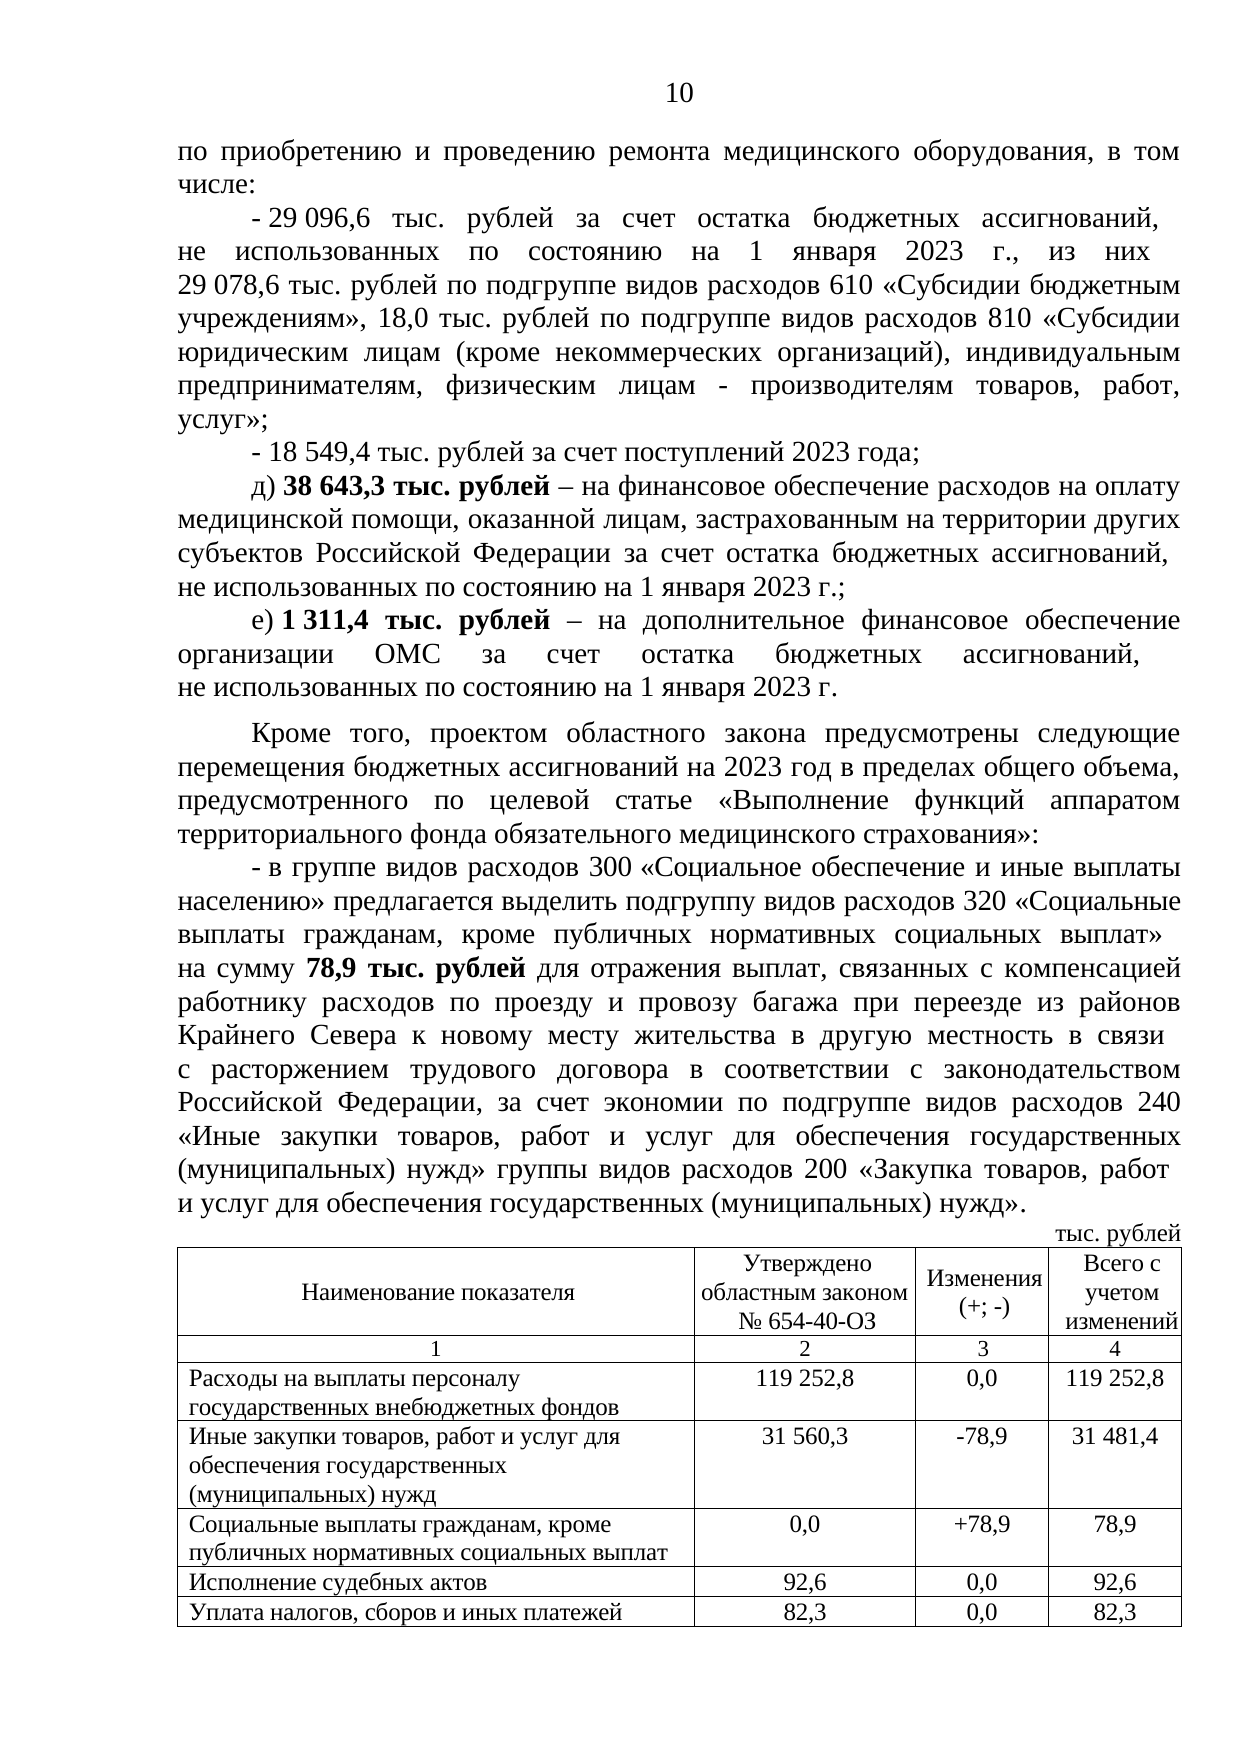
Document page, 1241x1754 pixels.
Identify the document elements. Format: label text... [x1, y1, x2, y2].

text - в группе видов расходов 300 «Социальное обеспечение и иные выплаты населению» предлагается выделить подгруппу видов расходов 320 «Социальные выплаты гражданам, кроме публичных нормативных социальных выплат» на сумму 78,9 тыс. рублей для отражения выплат, связанных с компенсацией работнику расходов по проезду и провозу багажа при переезде из районов Крайнего Севера к новому месту жительства в другую местность в связи с расторжением трудового договора в соответствии с законодательством Российской Федерации, за счет экономии по подгруппе видов расходов 240 «Иные закупки товаров, работ и услуг для обеспечения государственных (муниципальных) нужд» группы видов расходов 200 «Закупка товаров, работ и услуг для обеспечения государственных (муниципальных) нужд». [177, 849, 1181, 1218]
table_header Наименование показателя [178, 1248, 694, 1334]
table_cell 31 481,4 [1049, 1421, 1181, 1508]
table_cell 119 252,8 [1049, 1363, 1181, 1420]
table_cell 3 [916, 1336, 1048, 1362]
table_cell 0,0 [695, 1509, 915, 1566]
table_header Утверждено областным законом № 654-40-ОЗ [695, 1248, 915, 1334]
table_cell 0,0 [916, 1363, 1048, 1420]
text Кроме того, проектом областного закона предусмотрены следующие перемещения бюджетных ассигнований на 2023 год в пределах общего объема, предусмотренного по целевой статье «Выполнение функций аппаратом территориального фонда обязательного медицинского страхования»: [177, 715, 1181, 849]
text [177, 133, 1181, 200]
table_cell Иные закупки товаров, работ и услуг для обеспечения государственных (муниципальных) нужд [178, 1421, 694, 1508]
table_cell 82,3 [695, 1597, 915, 1626]
table_cell 0,0 [916, 1597, 1048, 1626]
table_header Всего с учетом изменений [1049, 1248, 1181, 1334]
text д) 38 643,3 тыс. рублей – на финансовое обеспечение расходов на оплату медицинской помощи, оказанной лицам, застрахованным на территории других субъектов Российской Федерации за счет остатка бюджетных ассигнований, не использованных по состоянию на 1 января 2023 г.; [177, 468, 1181, 602]
table_cell 92,6 [695, 1567, 915, 1596]
table_cell 1 [178, 1336, 694, 1362]
table_cell 82,3 [1049, 1597, 1181, 1626]
table_cell 4 [1049, 1336, 1181, 1362]
table_cell 31 560,3 [695, 1421, 915, 1508]
text тыс. рублей [177, 1218, 1181, 1247]
table_cell Социальные выплаты гражданам, кроме публичных нормативных социальных выплат [178, 1509, 694, 1566]
table_cell +78,9 [916, 1509, 1048, 1566]
text - 18 549,4 тыс. рублей за счет поступлений 2023 года; [177, 434, 1181, 468]
table_cell 0,0 [916, 1567, 1048, 1596]
table_header Изменения (+; -) [916, 1248, 1048, 1334]
table_cell Расходы на выплаты персоналу государственных внебюджетных фондов [178, 1363, 694, 1420]
table_cell 78,9 [1049, 1509, 1181, 1566]
text е) 1 311,4 тыс. рублей – на дополнительное финансовое обеспечение организации ОМС за счет остатка бюджетных ассигнований, не использованных по состоянию на 1 января 2023 г. [177, 602, 1181, 703]
table_cell 119 252,8 [695, 1363, 915, 1420]
table_cell Уплата налогов, сборов и иных платежей [178, 1597, 694, 1626]
table_cell 92,6 [1049, 1567, 1181, 1596]
table_cell Исполнение судебных актов [178, 1567, 694, 1596]
text - 29 096,6 тыс. рублей за счет остатка бюджетных ассигнований, не использованных по состоянию на 1 января 2023 г., из них 29 078,6 тыс. рублей по подгруппе видов расходов 610 «Субсидии бюджетным учреждениям», 18,0 тыс. рублей по подгруппе видов расходов 810 «Субсидии юридическим лицам (кроме некоммерческих организаций), индивидуальным предпринимателям, физическим лицам - производителям товаров, работ, услуг»; [177, 200, 1181, 434]
table_cell 2 [695, 1336, 915, 1362]
table_cell -78,9 [916, 1421, 1048, 1508]
